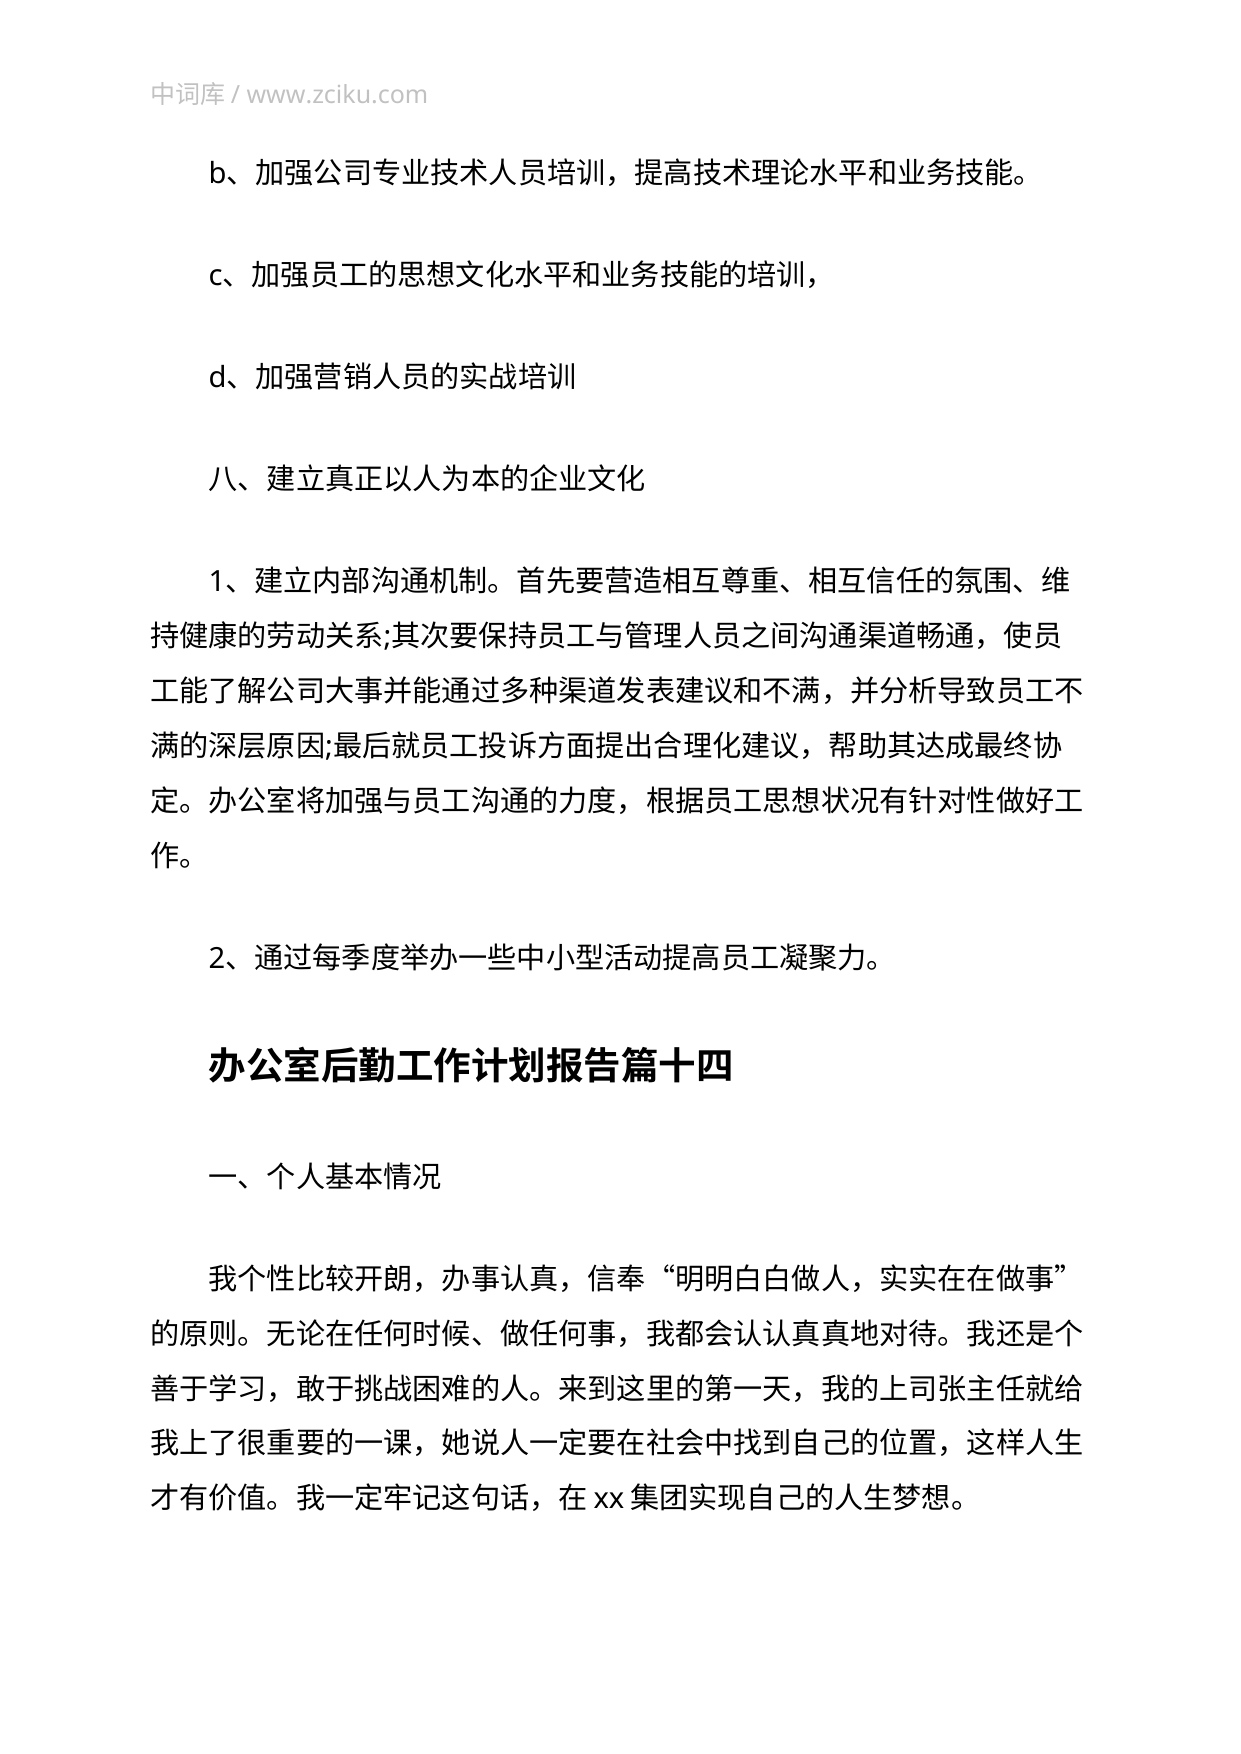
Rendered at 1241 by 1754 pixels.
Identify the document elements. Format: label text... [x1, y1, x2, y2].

text 一、个人基本情况 [150, 1154, 1090, 1196]
text 1、建立内部沟通机制。首先要营造相互尊重、相互信任的氛围、维持健康的劳动关系;其次要保持员工与管理人员之间沟通渠道畅通，使员工能了解公司大事并能通过多种渠道发表建议和不满，并分析导致员工不满的深层原因;最后就员工投诉方面提出合理化建议，帮助其达成最终协定。办公室将加强与员工沟通的力度，根据员工思想状况有针对性做好工作。 [150, 558, 1090, 875]
text 我个性比较开朗，办事认真，信奉“明明白白做人，实实在在做事”的原则。无论在任何时候、做任何事，我都会认认真真地对待。我还是个善于学习，敢于挑战困难的人。来到这里的第一天，我的上司张主任就给我上了很重要的一课，她说人一定要在社会中找到自己的位置，这样人生才有价值。我一定牢记这句话，在xx集团实现自己的人生梦想。 [150, 1255, 1090, 1517]
text 八、建立真正以人为本的企业文化 [150, 456, 1090, 498]
text b、加强公司专业技术人员培训，提高技术理论水平和业务技能。 [150, 150, 1090, 192]
text 办公室后勤工作计划报告篇十四 [150, 1036, 1090, 1091]
text d、加强营销人员的实战培训 [150, 354, 1090, 396]
text 2、通过每季度举办一些中小型活动提高员工凝聚力。 [150, 934, 1090, 977]
text c、加强员工的思想文化水平和业务技能的培训， [150, 252, 1090, 294]
